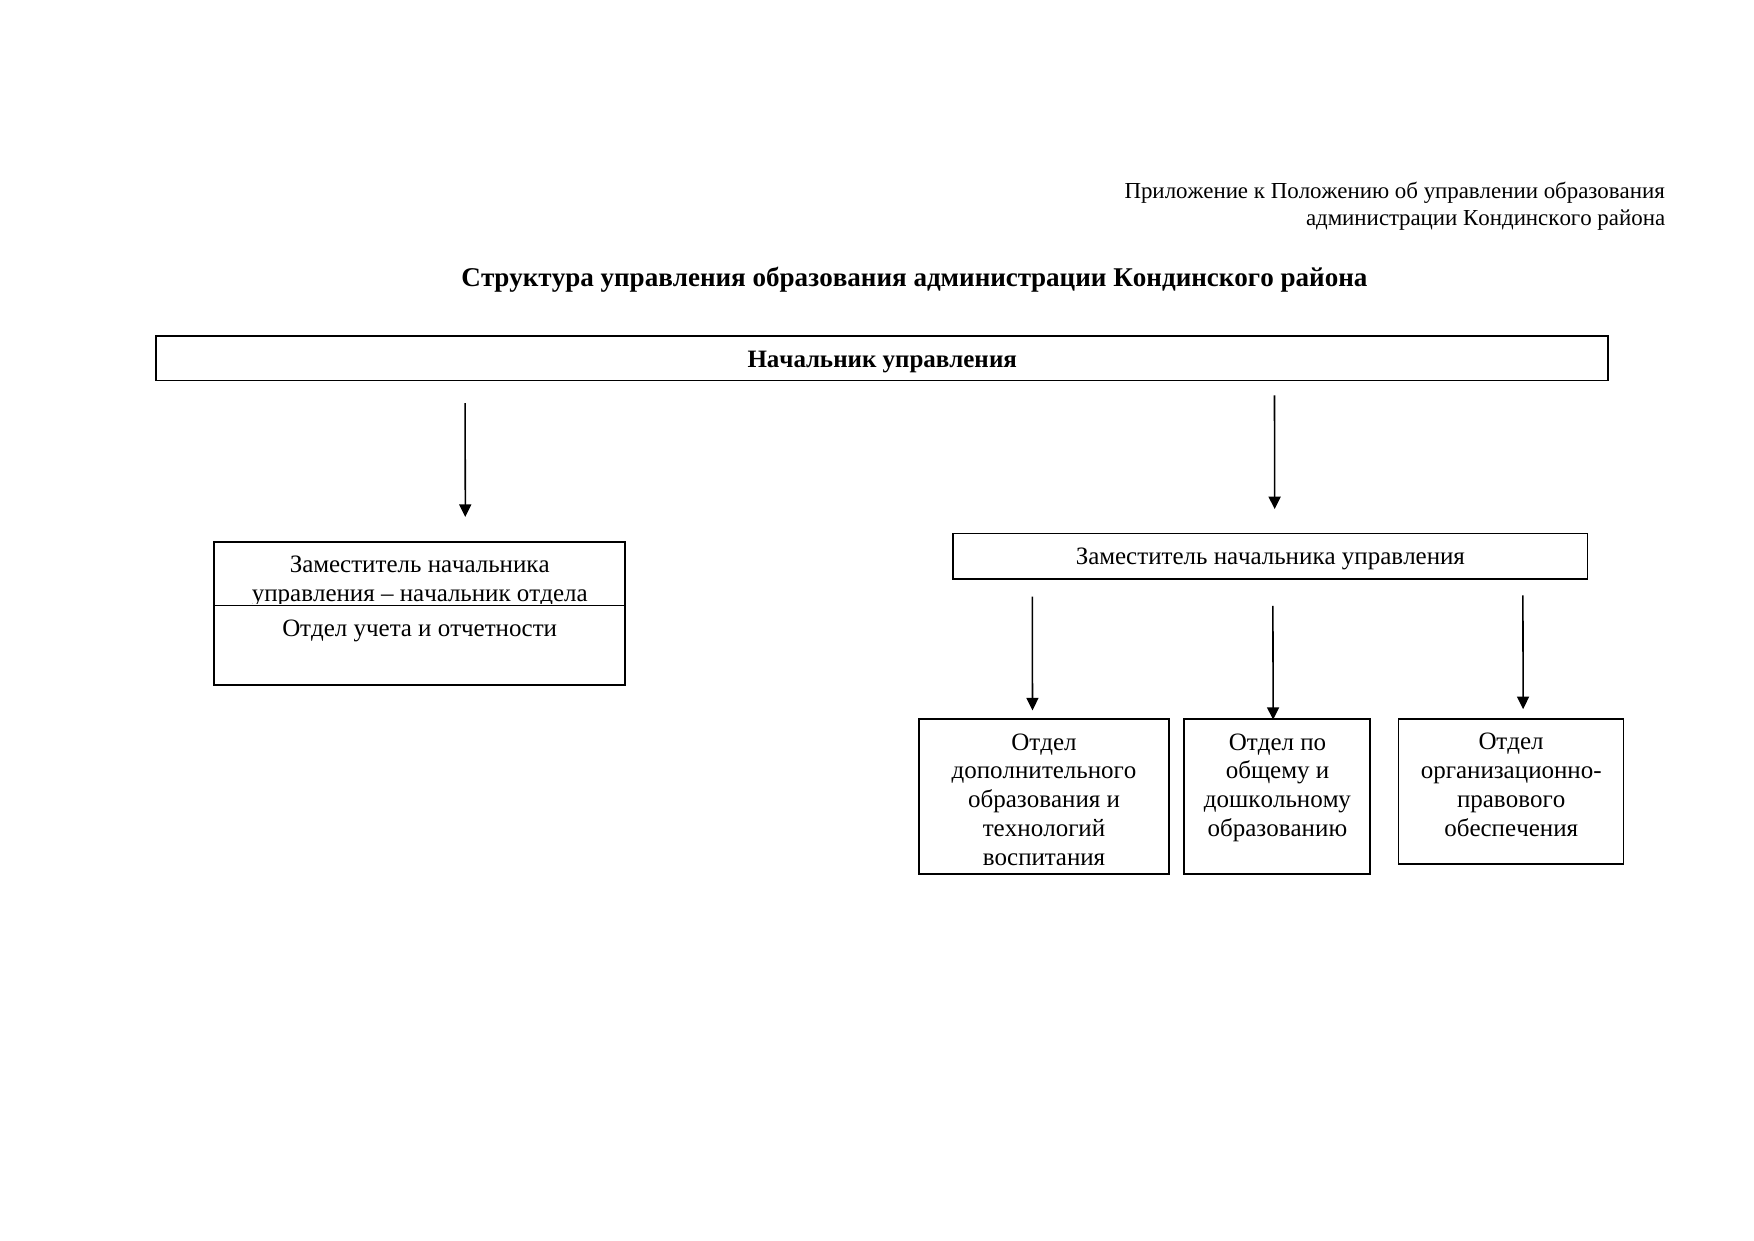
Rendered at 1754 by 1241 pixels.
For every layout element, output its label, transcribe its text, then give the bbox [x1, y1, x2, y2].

text Приложение к Положению об управлении образования [89, 177, 1665, 203]
text Структура управления образования администрации Кондинского района [89, 261, 1665, 292]
text администрации Кондинского района [89, 203, 1665, 230]
